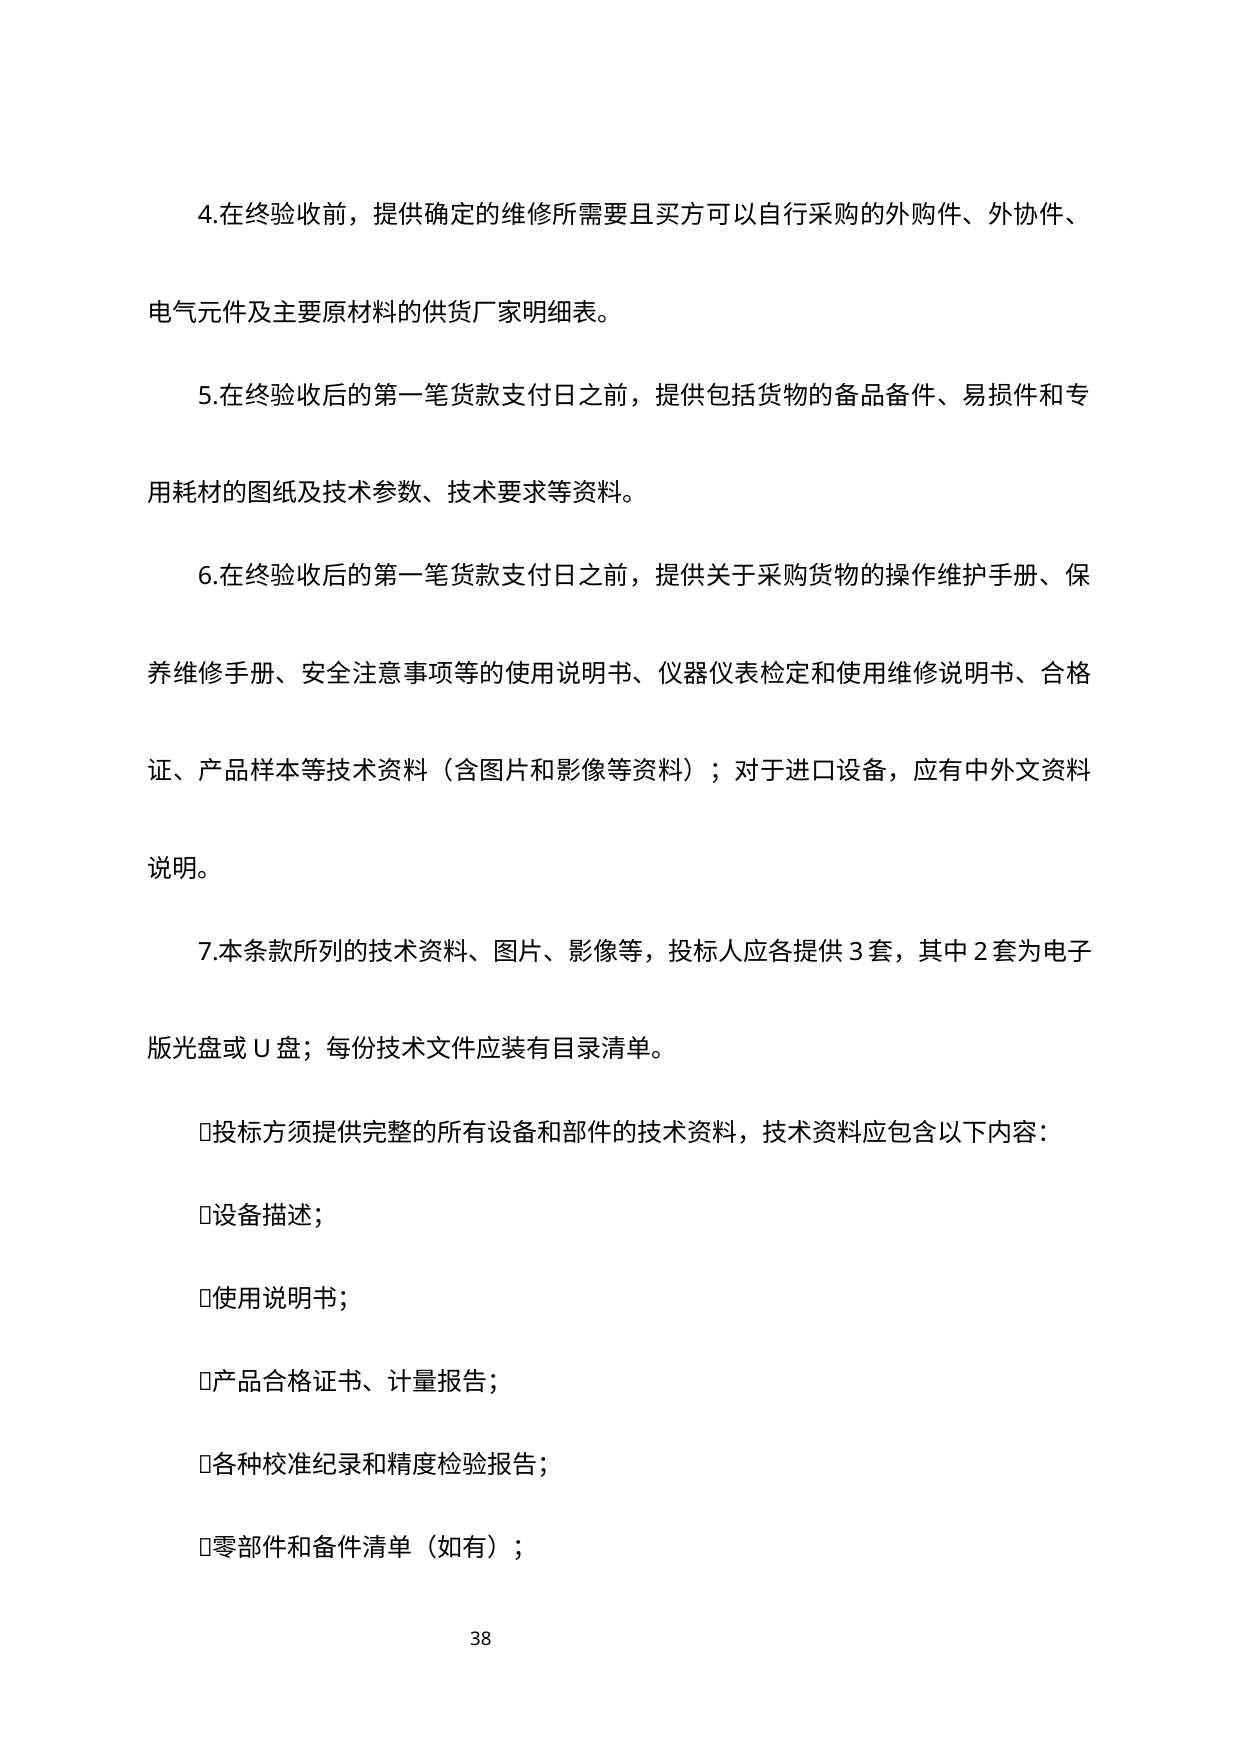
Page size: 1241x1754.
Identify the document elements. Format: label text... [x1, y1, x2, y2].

text 投标方须提供完整的所有设备和部件的技术资料，技术资料应包含以下内容： [148, 1098, 1092, 1163]
text 7.本条款所列的技术资料、图片、影像等，投标人应各提供3套，其中2套为电子版光盘或U盘；每份技术文件应装有目录清单。 [148, 917, 1092, 1079]
text 产品合格证书、计量报告； [148, 1347, 1092, 1412]
text 6.在终验收后的第一笔货款支付日之前，提供关于采购货物的操作维护手册、保养维修手册、安全注意事项等的使用说明书、仪器仪表检定和使用维修说明书、合格证、产品样本等技术资料（含图片和影像等资料）；对于进口设备，应有中外文资料说明。 [148, 541, 1092, 899]
text 5.在终验收后的第一笔货款支付日之前，提供包括货物的备品备件、易损件和专用耗材的图纸及技术参数、技术要求等资料。 [148, 361, 1092, 523]
text 各种校准纪录和精度检验报告； [148, 1430, 1092, 1495]
text 使用说明书； [148, 1264, 1092, 1329]
text 零部件和备件清单（如有）； [148, 1513, 1092, 1578]
text 4.在终验收前，提供确定的维修所需要且买方可以自行采购的外购件、外协件、电气元件及主要原材料的供货厂家明细表。 [148, 180, 1092, 343]
text 设备描述； [148, 1181, 1092, 1246]
